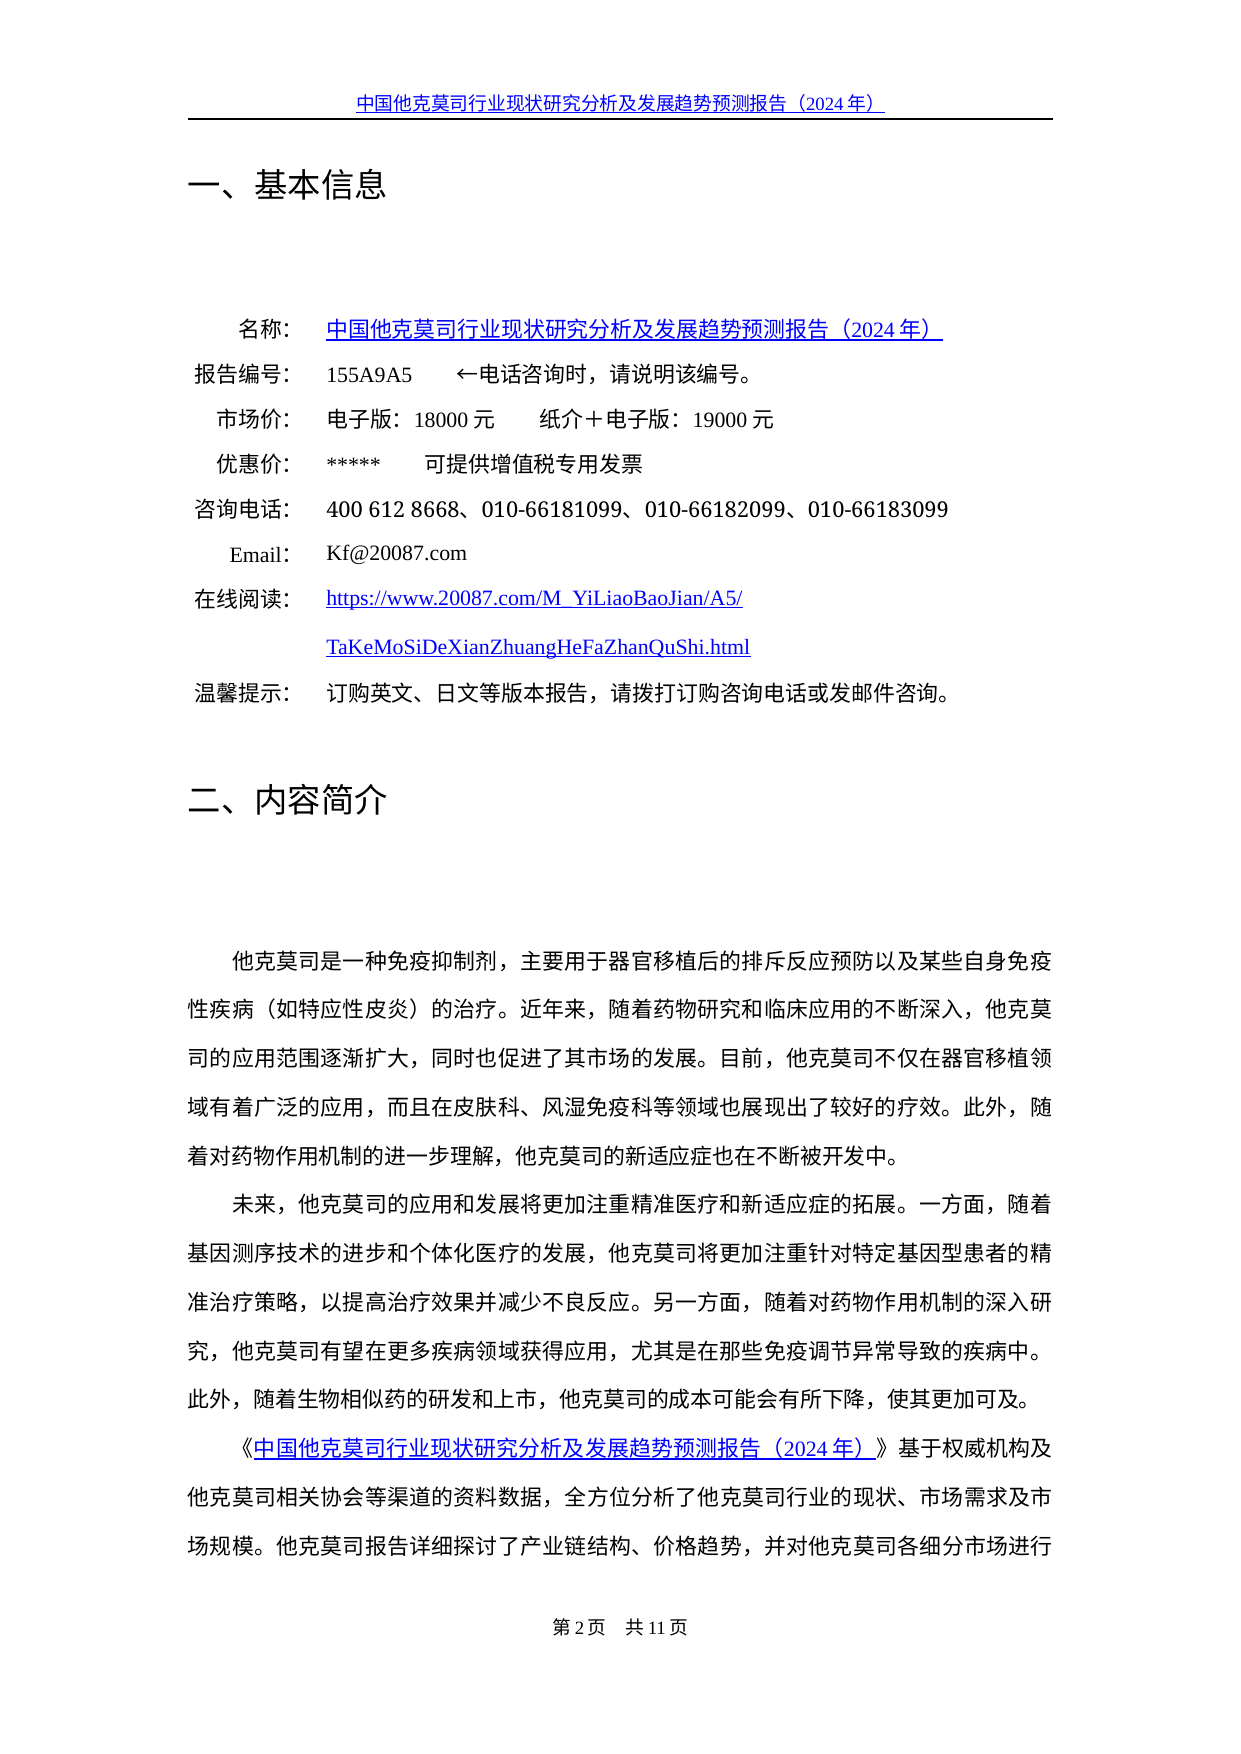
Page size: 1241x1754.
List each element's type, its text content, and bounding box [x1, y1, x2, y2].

table_cell 优惠价： [167, 447, 315, 492]
table_cell 报告编号： [167, 357, 315, 402]
title 一、基本信息 [187, 150, 1053, 215]
table_cell 市场价： [167, 402, 315, 447]
table_cell 在线阅读： [167, 582, 315, 675]
table_header 中国他克莫司行业现状研究分析及发展趋势预测报告（2024年） [315, 312, 1073, 357]
table_cell 咨询电话： [167, 492, 315, 537]
table_header 名称： [167, 312, 315, 357]
table_cell 电子版：18000 元 纸介＋电子版：19000 元 [315, 402, 1073, 447]
table_cell [315, 582, 1073, 675]
table_cell ***** 可提供增值税专用发票 [315, 447, 1073, 492]
table_cell Kf@20087.com [315, 537, 1073, 582]
table_cell 订购英文、日文等版本报告，请拨打订购咨询电话或发邮件咨询。 [315, 675, 1073, 720]
table_cell 155A9A5 ←电话咨询时，请说明该编号。 [315, 357, 1073, 402]
table_cell 温馨提示： [167, 675, 315, 720]
title 二、内容简介 [187, 766, 1053, 831]
table_cell 400 612 8668、010-66181099、010-66182099、010-66183099 [315, 492, 1073, 537]
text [187, 943, 1053, 1561]
table_cell Email： [167, 537, 315, 582]
